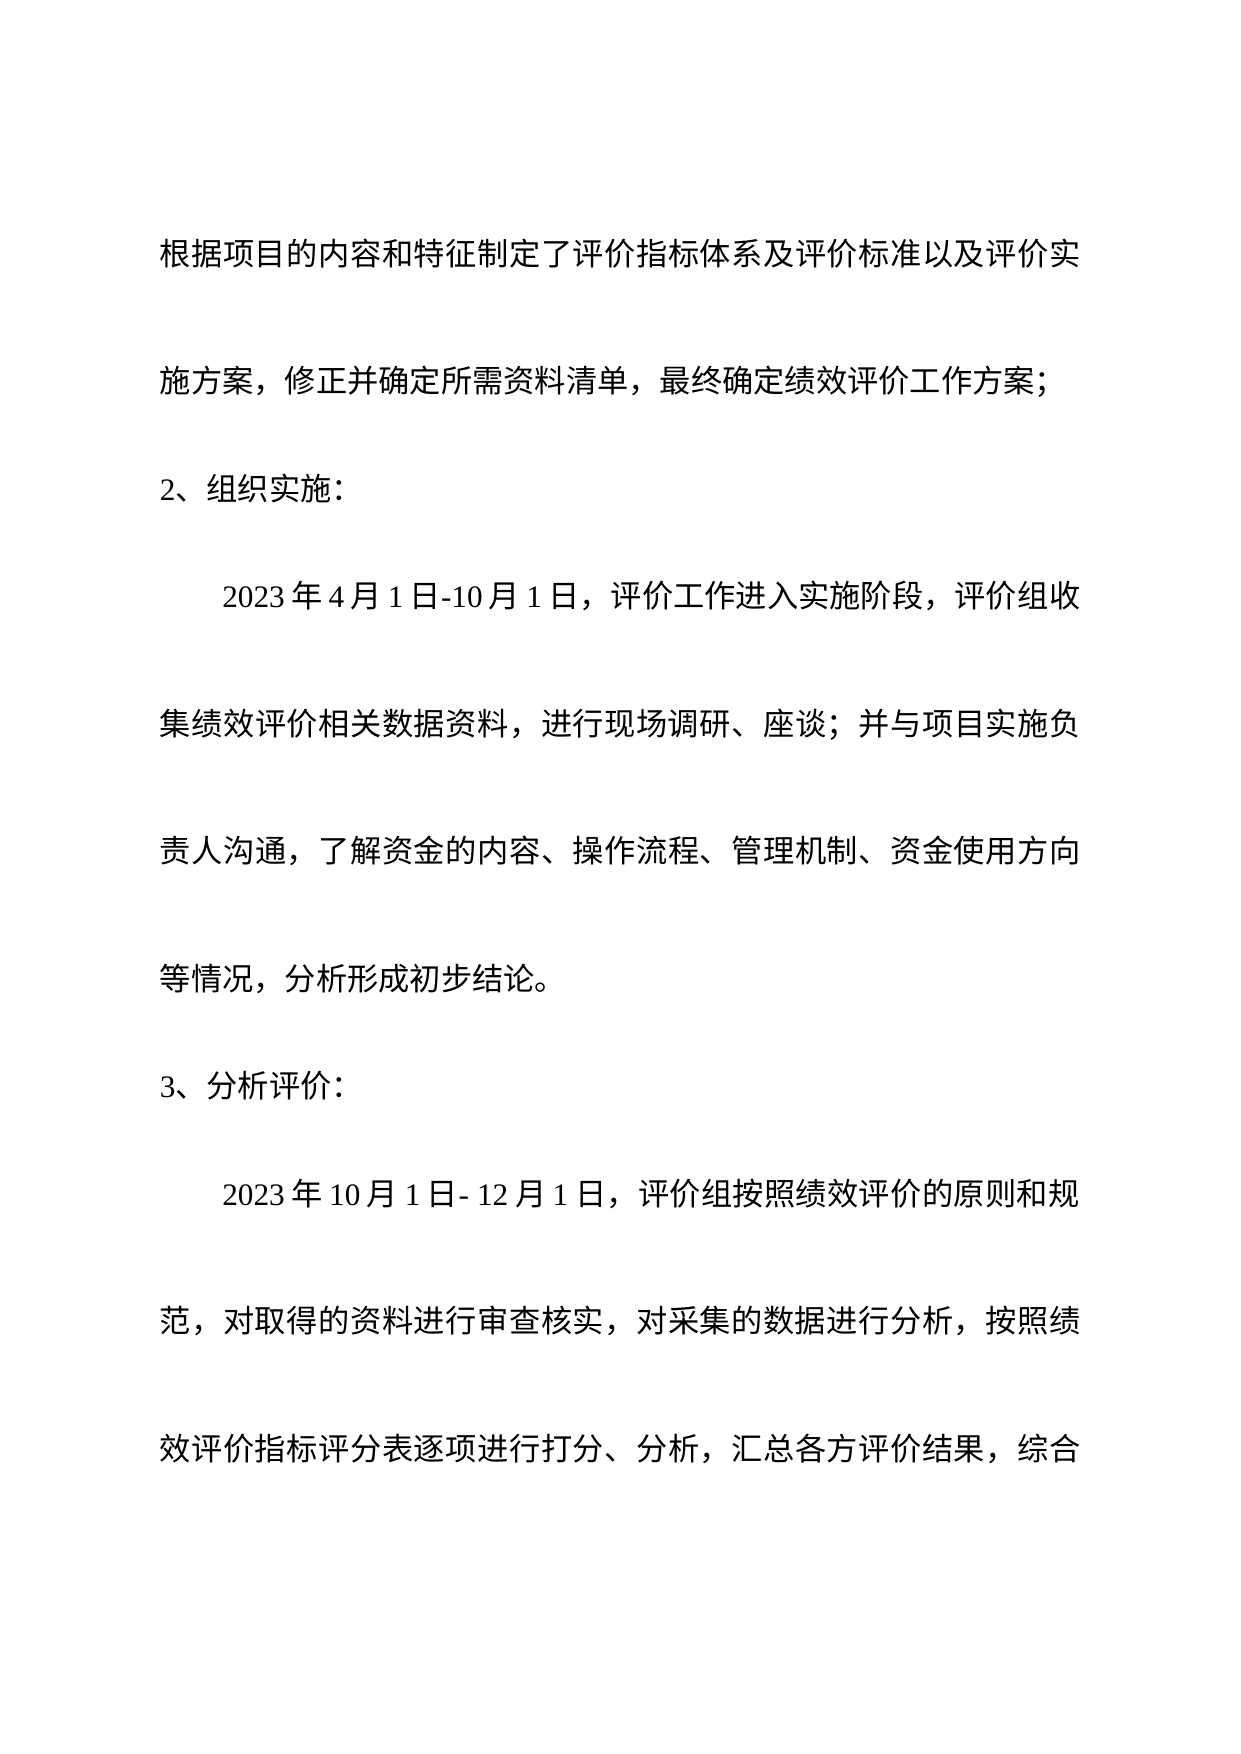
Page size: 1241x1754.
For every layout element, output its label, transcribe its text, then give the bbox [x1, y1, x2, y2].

text 3、分析评价： [159, 1042, 1081, 1127]
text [159, 1149, 1081, 1489]
text 2023年4月1日-10月1日，评价工作进入实施阶段，评价组收集绩效评价相关数据资料，进行现场调研、座谈；并与项目实施负责人沟通，了解资金的内容、操作流程、管理机制、资金使用方向等情况，分析形成初步结论。 [159, 551, 1081, 1019]
text 2、组织实施： [159, 444, 1081, 529]
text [159, 209, 1081, 421]
